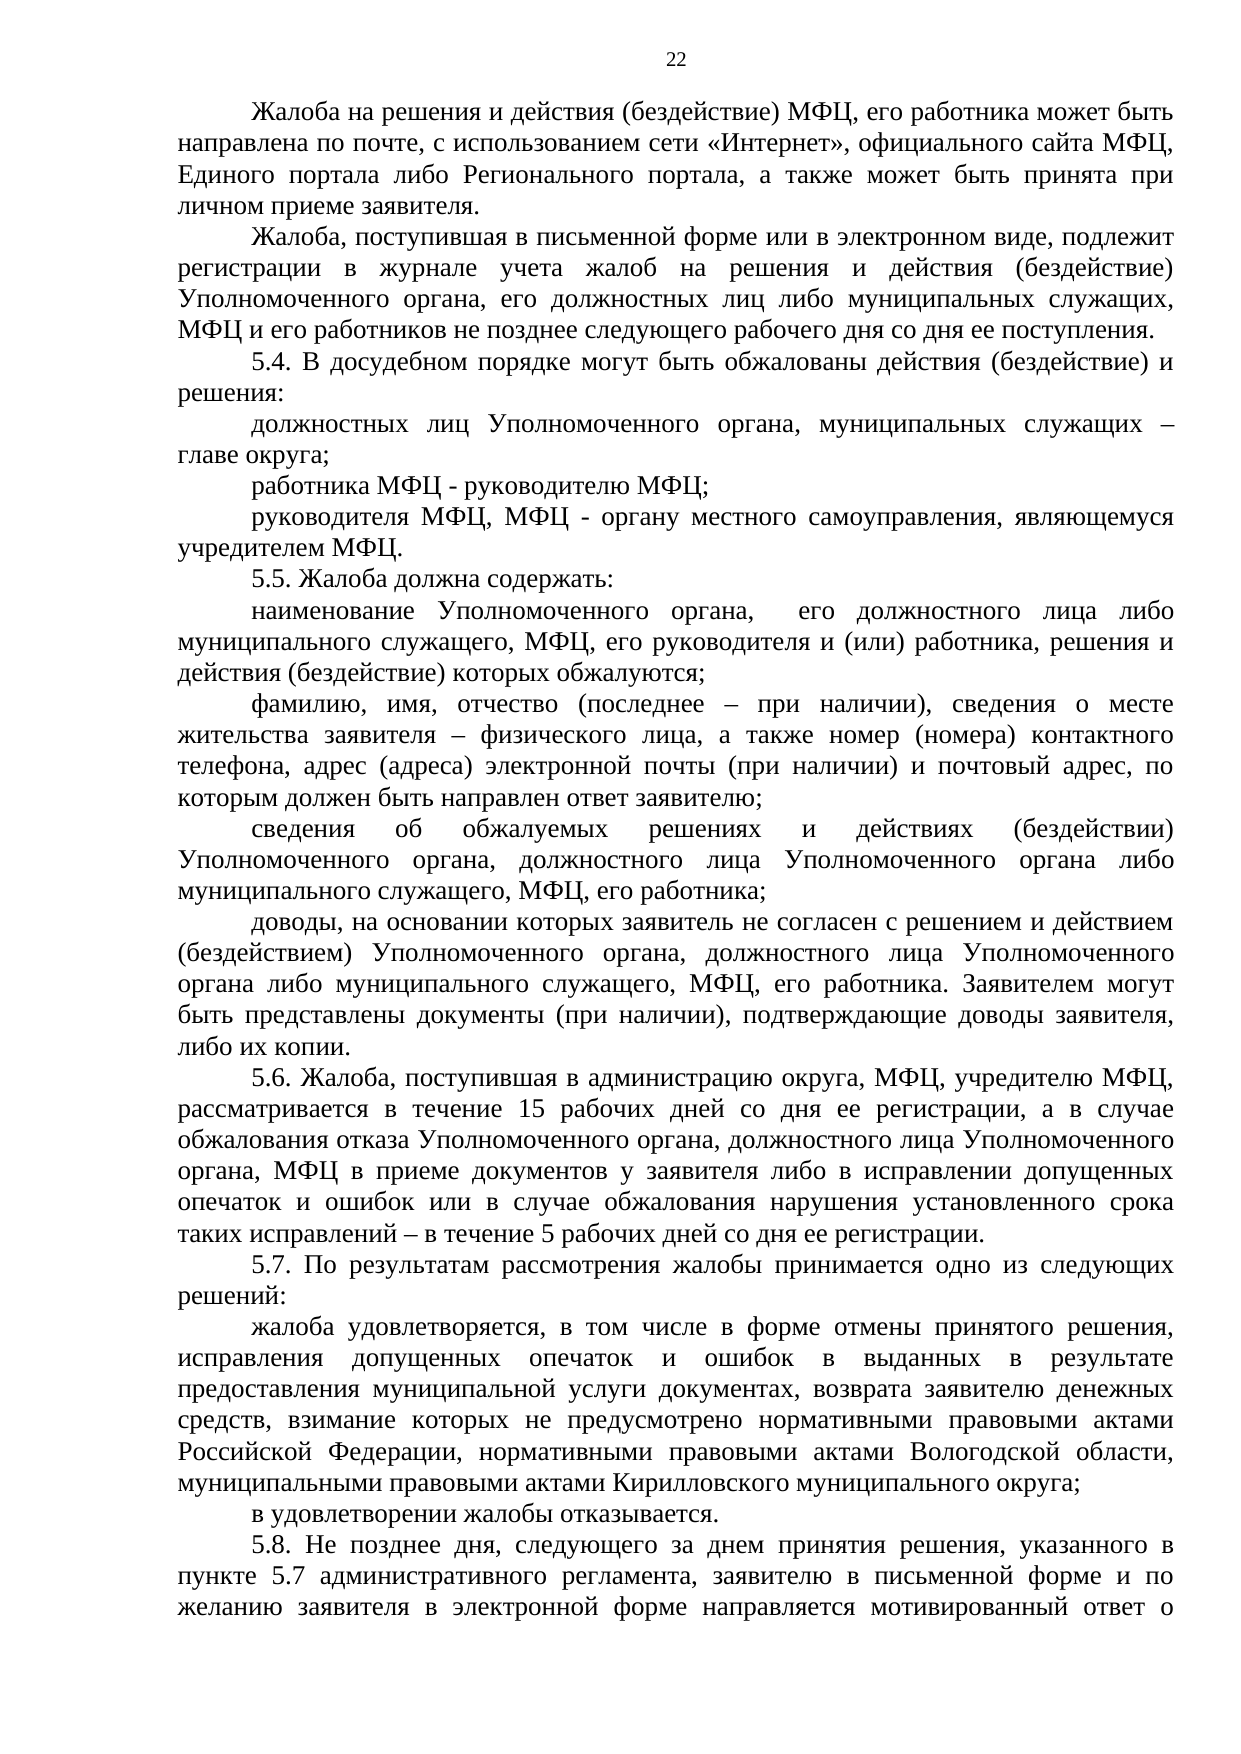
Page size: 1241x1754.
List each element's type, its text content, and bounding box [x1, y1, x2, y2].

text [177, 1528, 1175, 1622]
text фамилию, имя, отчество (последнее – при наличии), сведения о месте жительства заявителя – физического лица, а также номер (номера) контактного телефона, адрес (адреса) электронной почты (при наличии) и почтовый адрес, по которым должен быть направлен ответ заявителю; [177, 687, 1175, 812]
text должностных лиц Уполномоченного органа, муниципальных служащих – главе округа; [177, 407, 1175, 469]
text Жалоба на решения и действия (бездействие) МФЦ, его работника может быть направлена по почте, с использованием сети «Интернет», официального сайта МФЦ, Единого портала либо Регионального портала, а также может быть принята при личном приеме заявителя. [177, 95, 1175, 220]
text 5.4. В досудебном порядке могут быть обжалованы действия (бездействие) и решения: [177, 344, 1175, 407]
text жалоба удовлетворяется, в том числе в форме отмены принятого решения, исправления допущенных опечаток и ошибок в выданных в результате предоставления муниципальной услуги документах, возврата заявителю денежных средств, взимание которых не предусмотрено нормативными правовыми актами Российской Федерации, нормативными правовыми актами Вологодской области, муниципальными правовыми актами Кирилловского муниципального округа; [177, 1310, 1175, 1497]
text руководителя МФЦ, МФЦ - органу местного самоуправления, являющемуся учредителем МФЦ. [177, 500, 1175, 563]
text 5.5. Жалоба должна содержать: [177, 563, 1175, 594]
text работника МФЦ - руководителю МФЦ; [177, 469, 1175, 500]
text 5.6. Жалоба, поступившая в администрацию округа, МФЦ, учредителю МФЦ, рассматривается в течение 15 рабочих дней со дня ее регистрации, а в случае обжалования отказа Уполномоченного органа, должностного лица Уполномоченного органа, МФЦ в приеме документов у заявителя либо в исправлении допущенных опечаток и ошибок или в случае обжалования нарушения установленного срока таких исправлений – в течение 5 рабочих дней со дня ее регистрации. [177, 1061, 1175, 1248]
text 5.7. По результатам рассмотрения жалобы принимается одно из следующих решений: [177, 1248, 1175, 1310]
text наименование Уполномоченного органа, его должностного лица либо муниципального служащего, МФЦ, его руководителя и (или) работника, решения и действия (бездействие) которых обжалуются; [177, 594, 1175, 687]
text в удовлетворении жалобы отказывается. [177, 1497, 1175, 1528]
text Жалоба, поступившая в письменной форме или в электронном виде, подлежит регистрации в журнале учета жалоб на решения и действия (бездействие) Уполномоченного органа, его должностных лиц либо муниципальных служащих, МФЦ и его работников не позднее следующего рабочего дня со дня ее поступления. [177, 220, 1175, 344]
text сведения об обжалуемых решениях и действиях (бездействии) Уполномоченного органа, должностного лица Уполномоченного органа либо муниципального служащего, МФЦ, его работника; [177, 812, 1175, 905]
text доводы, на основании которых заявитель не согласен с решением и действием (бездействием) Уполномоченного органа, должностного лица Уполномоченного органа либо муниципального служащего, МФЦ, его работника. Заявителем могут быть представлены документы (при наличии), подтверждающие доводы заявителя, либо их копии. [177, 905, 1175, 1061]
